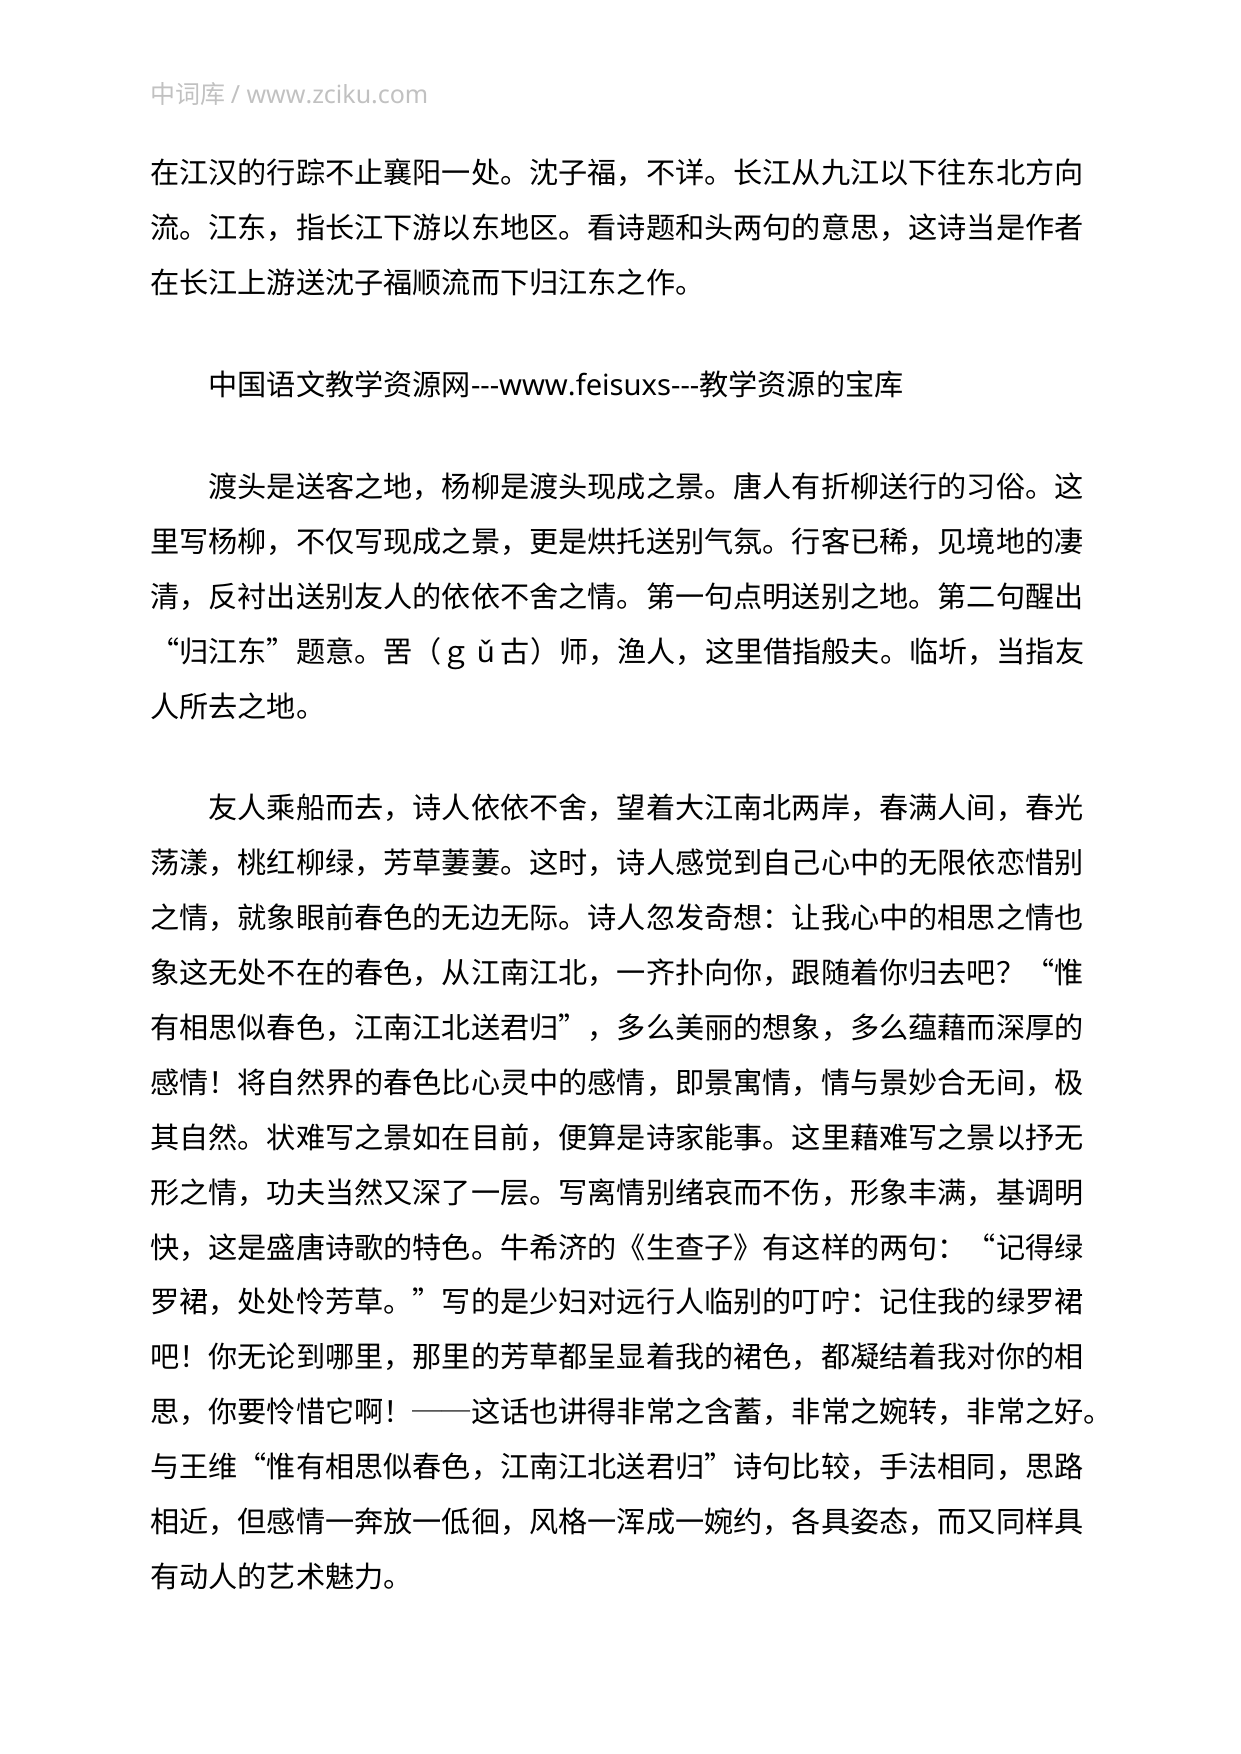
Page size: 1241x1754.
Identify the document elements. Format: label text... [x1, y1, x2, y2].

text 渡头是送客之地，杨柳是渡头现成之景。唐人有折柳送行的习俗。这里写杨柳，不仅写现成之景，更是烘托送别气氛。行客已稀，见境地的凄清，反衬出送别友人的依依不舍之情。第一句点明送别之地。第二句醒出“归江东”题意。罟（ｇǔ古）师，渔人，这里借指般夫。临圻，当指友人所去之地。 [150, 463, 1090, 726]
text 友人乘船而去，诗人依依不舍，望着大江南北两岸，春满人间，春光荡漾，桃红柳绿，芳草萋萋。这时，诗人感觉到自己心中的无限依恋惜别之情，就象眼前春色的无边无际。诗人忽发奇想：让我心中的相思之情也象这无处不在的春色，从江南江北，一齐扑向你，跟随着你归去吧？“惟有相思似春色，江南江北送君归”，多么美丽的想象，多么蕴藉而深厚的感情！将自然界的春色比心灵中的感情，即景寓情，情与景妙合无间，极其自然。状难写之景如在目前，便算是诗家能事。这里藉难写之景以抒无形之情，功夫当然又深了一层。写离情别绪哀而不伤，形象丰满，基调明快，这是盛唐诗歌的特色。牛希济的《生查子》有这样的两句：“记得绿罗裙，处处怜芳草。”写的是少妇对远行人临别的叮咛：记住我的绿罗裙吧！你无论到哪里，那里的芳草都呈显着我的裙色，都凝结着我对你的相思，你要怜惜它啊！──这话也讲得非常之含蓄，非常之婉转，非常之好。与王维“惟有相思似春色，江南江北送君归”诗句比较，手法相同，思路相近，但感情一奔放一低徊，风格一浑成一婉约，各具姿态，而又同样具有动人的艺术魅力。 [150, 785, 1090, 1596]
text 中国语文教学资源网---www.feisuxs---教学资源的宝库 [150, 362, 1090, 404]
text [150, 150, 1090, 302]
